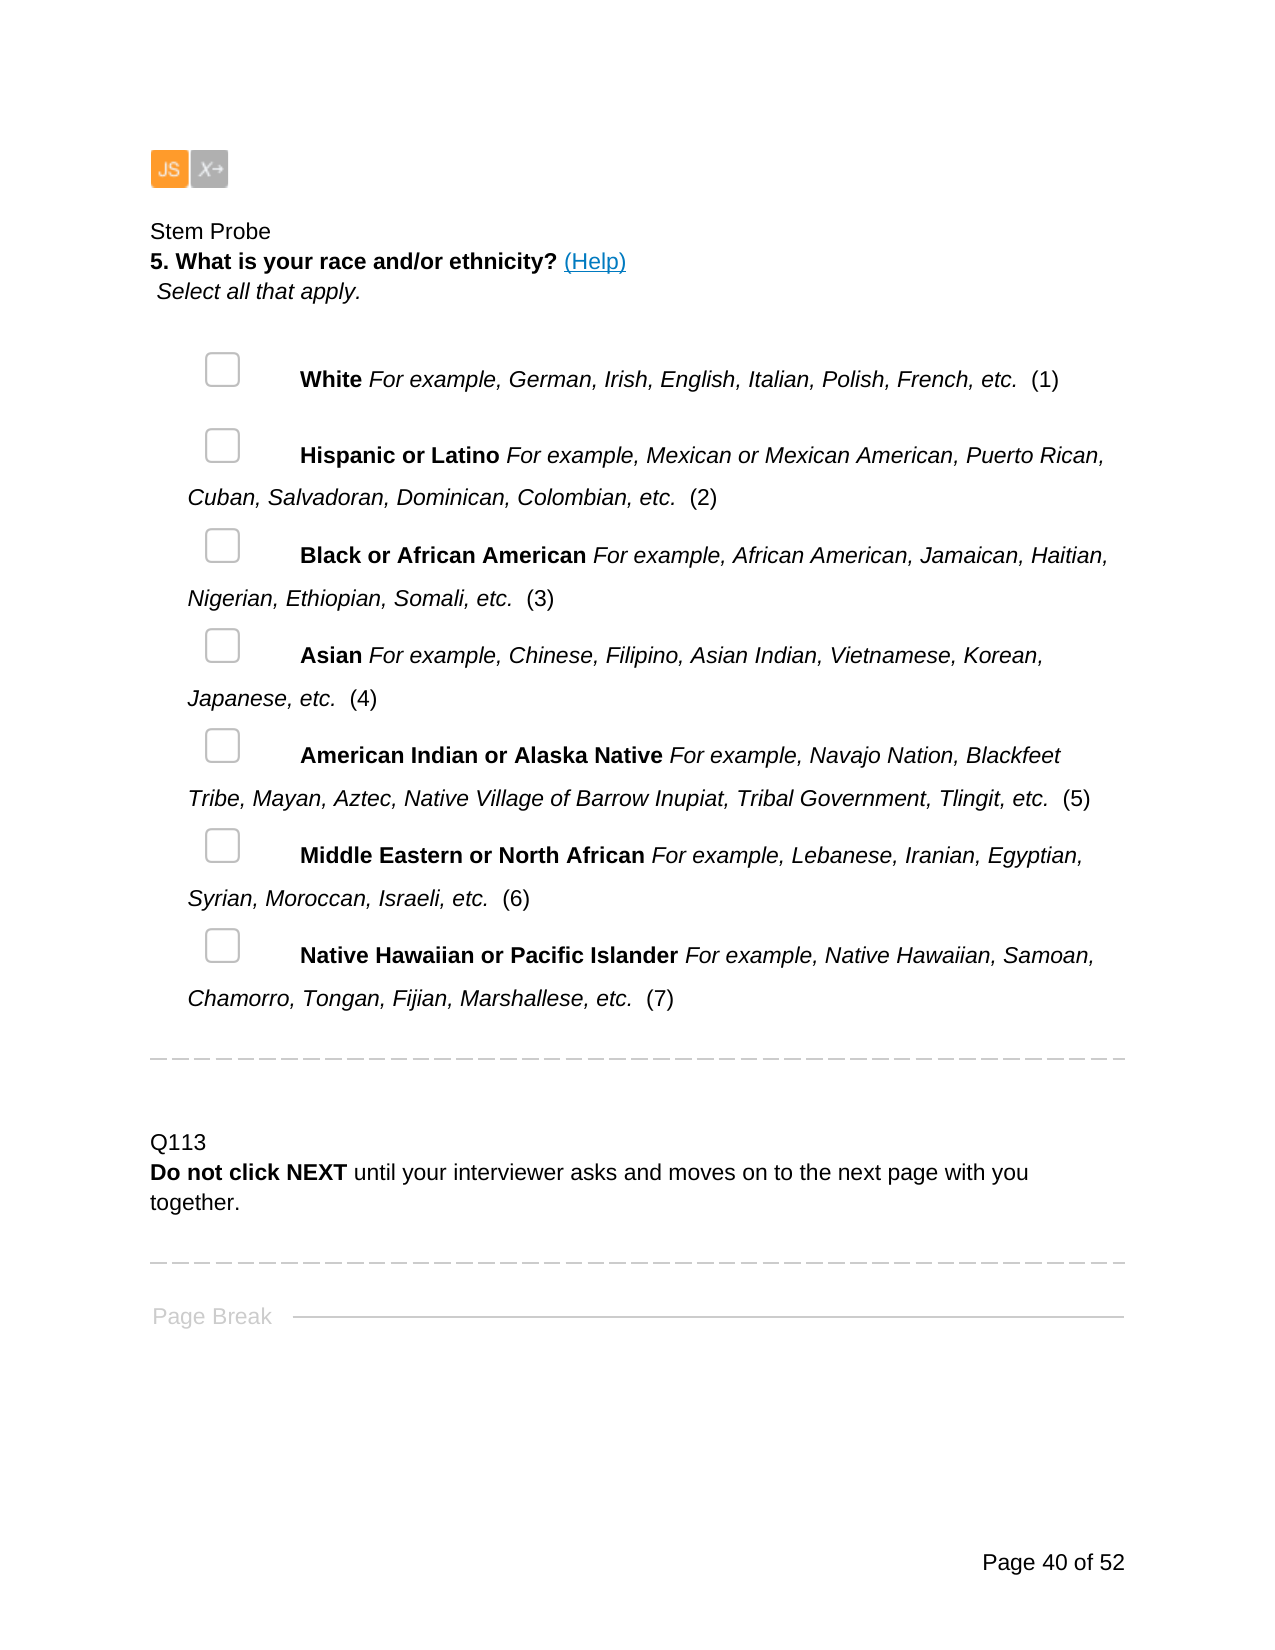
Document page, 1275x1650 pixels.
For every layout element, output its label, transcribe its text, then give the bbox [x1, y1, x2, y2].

list Native Hawaiian or Pacific Islander For example, Native Hawaiian, Samoan, Chamorro, Tongan, Fijian, Marshallese, etc. (7) [187, 915, 1125, 1011]
picture [151, 150, 189, 188]
text Stem Probe 5. What is your race and/or ethnicity? (Help) Select all that apply. [150, 218, 1125, 335]
table_header Page Break [151, 1303, 291, 1343]
picture [190, 150, 229, 188]
list Middle Eastern or North African For example, Lebanese, Iranian, Egyptian, Syrian, Moroccan, Israeli, etc. (6) [187, 815, 1125, 911]
list Asian For example, Chinese, Filipino, Asian Indian, Vietnamese, Korean, Japanese, etc. (4) [187, 615, 1125, 711]
table_header [291, 1303, 1125, 1343]
list Black or African American For example, African American, Jamaican, Haitian, Nigerian, Ethiopian, Somali, etc. (3) [187, 514, 1125, 611]
text Q113 Do not click NEXT until your interviewer asks and moves on to the next page with you together. [150, 1129, 1125, 1216]
list American Indian or Alaska Native For example, Navajo Nation, Blackfeet Tribe, Mayan, Aztec, Native Village of Barrow Inupiat, Tribal Government, Tlingit, etc. (5) [187, 715, 1125, 811]
list White For example, German, Irish, English, Italian, Polish, French, etc. (1) [187, 338, 1125, 404]
list Hispanic or Latino For example, Mexican or Mexican American, Puerto Rican, Cuban, Salvadoran, Dominican, Colombian, etc. (2) [187, 414, 1125, 511]
